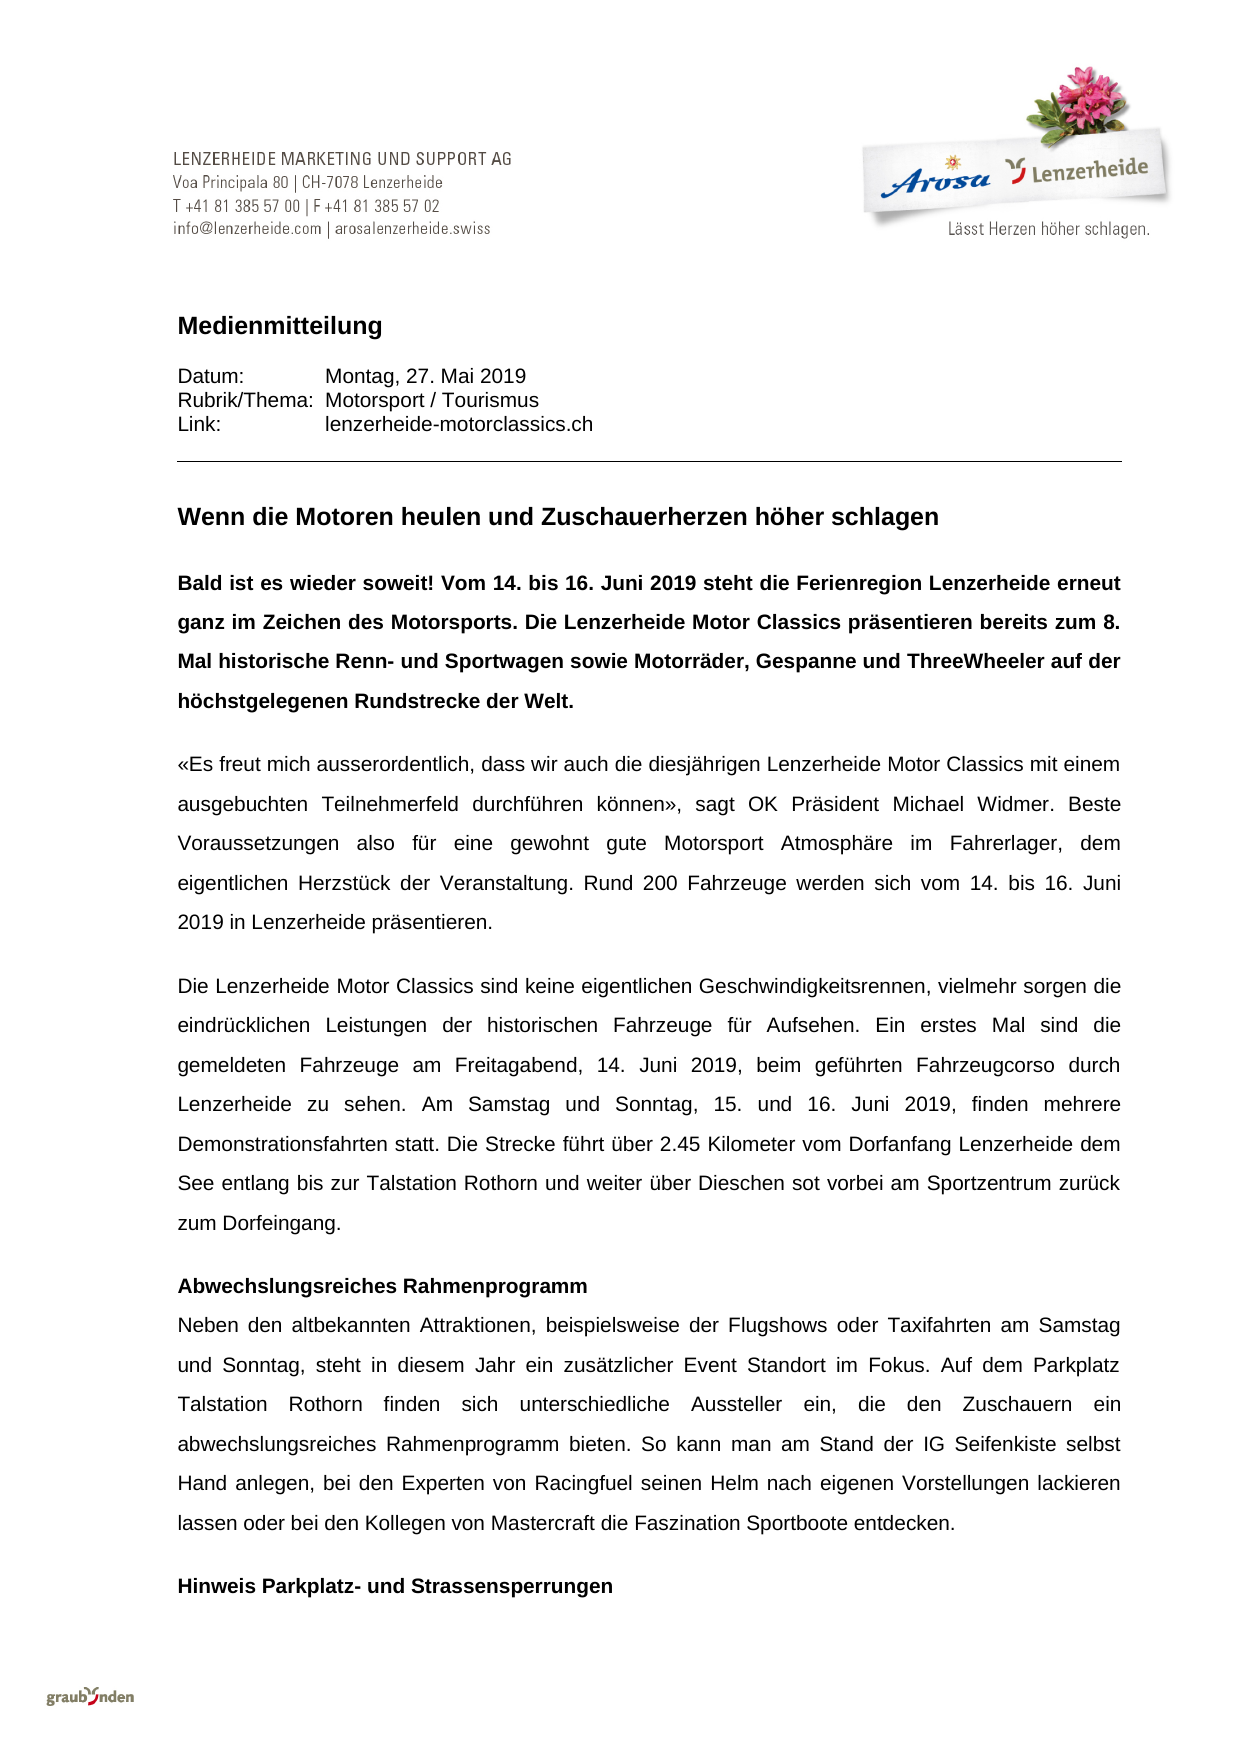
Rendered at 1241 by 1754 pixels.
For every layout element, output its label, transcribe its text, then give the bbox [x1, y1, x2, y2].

text Wenn die Motoren heulen und Zuschauerherzen höher schlagen [177, 486, 1122, 531]
text Neben den altbekannten Attraktionen, beispielsweise der Flugshows oder Taxifahrten am Samstag und Sonntag, steht in diesem Jahr ein zusätzlicher Event Standort im Fokus. Auf dem Parkplatz Talstation Rothorn finden sich unterschiedliche Aussteller ein, die den Zuschauern ein abwechslungsreiches Rahmenprogramm bieten. So kann man am Stand der IG Seifenkiste selbst Hand anlegen, bei den Experten von Racingfuel seinen Helm nach eigenen Vorstellungen lackieren lassen oder bei den Kollegen von Mastercraft die Faszination Sportboote entdecken. [177, 1298, 1122, 1534]
text Die Lenzerheide Motor Classics sind keine eigentlichen Geschwindigkeitsrennen, vielmehr sorgen die eindrücklichen Leistungen der historischen Fahrzeuge für Aufsehen. Ein erstes Mal sind die gemeldeten Fahrzeuge am Freitagabend, 14. Juni 2019, beim geführten Fahrzeugcorso durch Lenzerheide zu sehen. Am Samstag und Sonntag, 15. und 16. Juni 2019, finden mehrere Demonstrationsfahrten statt. Die Strecke führt über 2.45 Kilometer vom Dorfanfang Lenzerheide dem See entlang bis zur Talstation Rothorn und weiter über Dieschen sot vorbei am Sportzentrum zurück zum Dorfeingang. [177, 958, 1122, 1234]
text Rubrik/Thema: Motorsport / Tourismus [177, 387, 1122, 411]
text Bald ist es wieder soweit! Vom 14. bis 16. Juni 2019 steht die Ferienregion Lenzerheide erneut ganz im Zeichen des Motorsports. Die Lenzerheide Motor Classics präsentieren bereits zum 8. Mal historische Renn- und Sportwagen sowie Motorräder, Gespanne und ThreeWheeler auf der höchstgelegenen Rundstrecke der Welt. [177, 555, 1122, 713]
text Hinweis Parkplatz- und Strassensperrungen [177, 1558, 1122, 1598]
text Datum: Montag, 27. Mai 2019 [177, 363, 1122, 387]
picture [44, 1682, 140, 1712]
text Abwechslungsreiches Rahmenprogramm [177, 1258, 1122, 1298]
text Medienmitteilung [177, 295, 1122, 339]
text «Es freut mich ausserordentlich, dass wir auch die diesjährigen Lenzerheide Motor Classics mit einem ausgebuchten Teilnehmerfeld durchführen können», sagt OK Präsident Michael Widmer. Beste Voraussetzungen also für eine gewohnt gute Motorsport Atmosphäre im Fahrerlager, dem eigentlichen Herzstück der Veranstaltung. Rund 200 Fahrzeuge werden sich vom 14. bis 16. Juni 2019 in Lenzerheide präsentieren. [177, 737, 1122, 934]
text Link: lenzerheide-motorclassics.ch [177, 411, 1122, 435]
picture [162, 59, 1175, 249]
